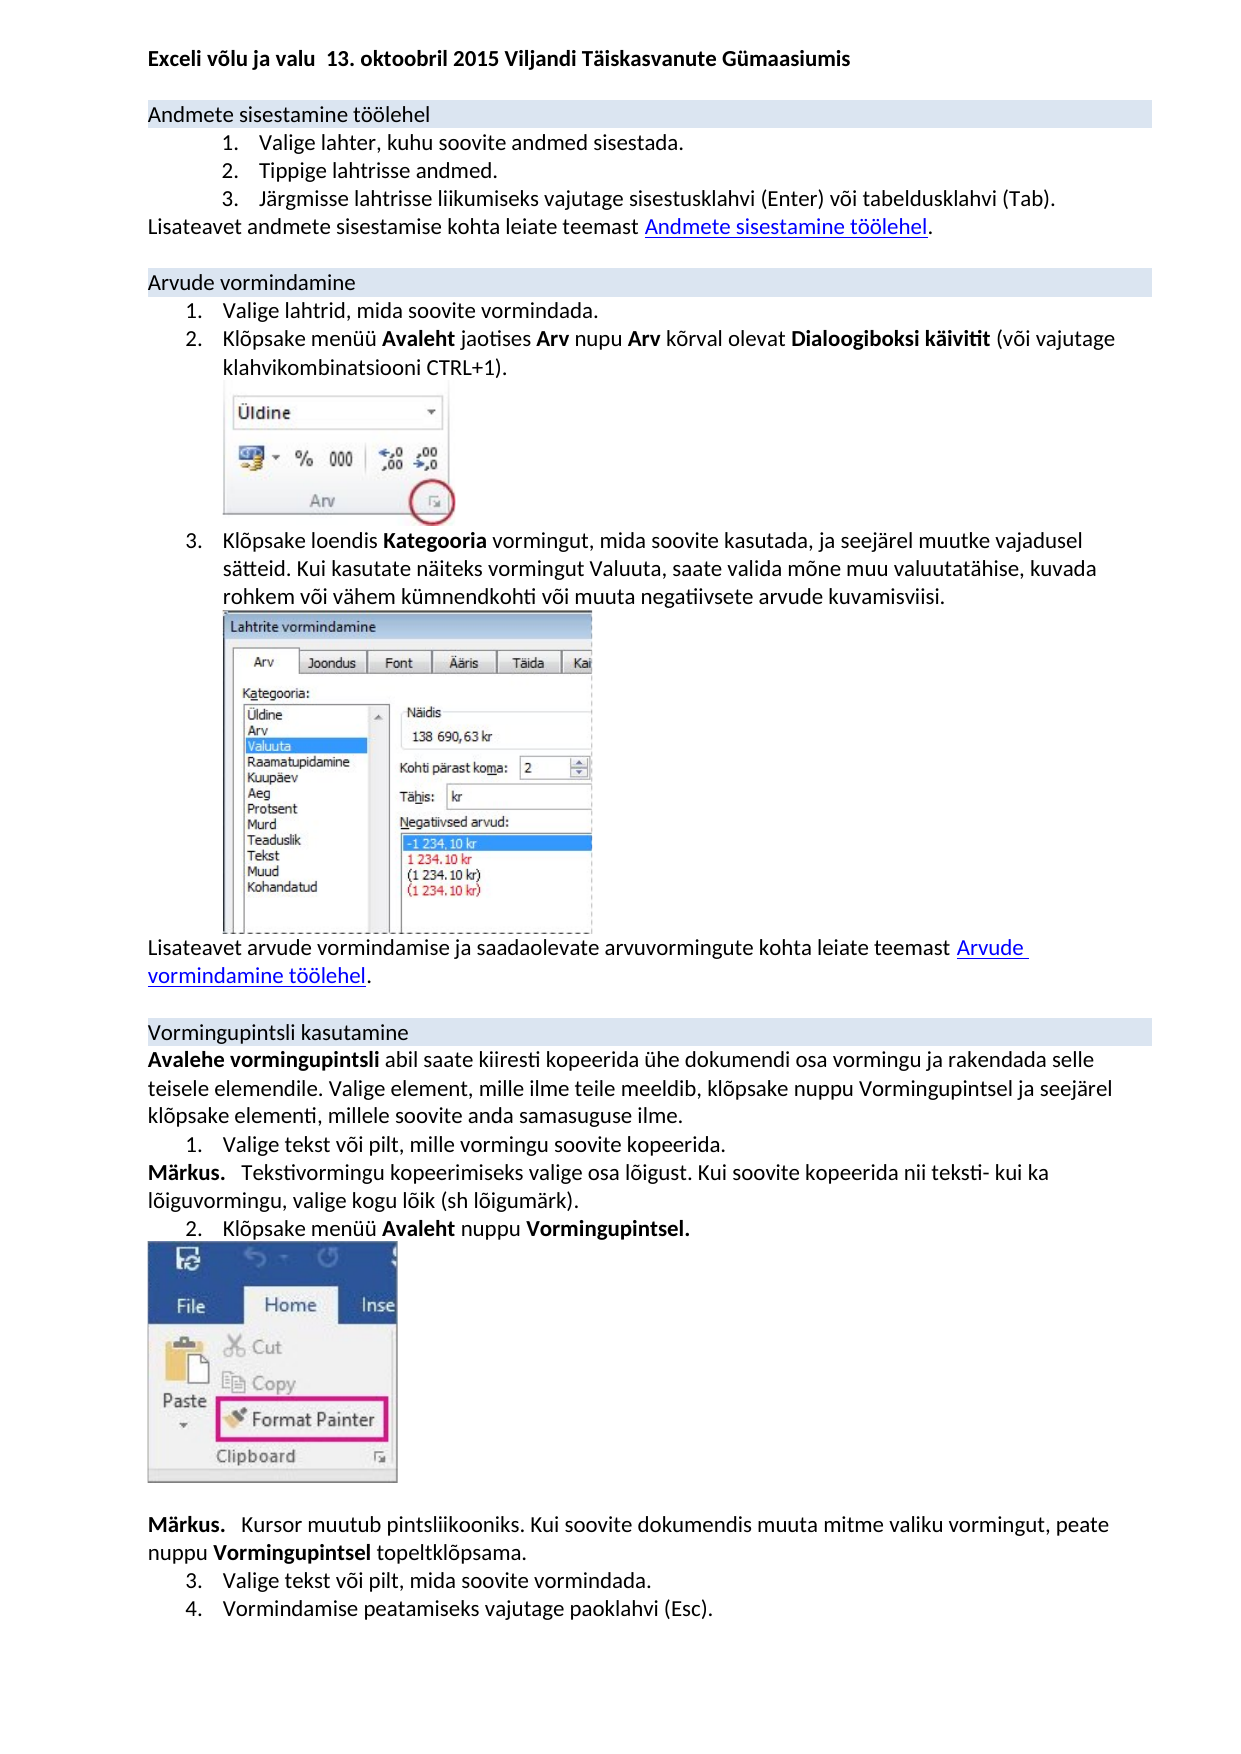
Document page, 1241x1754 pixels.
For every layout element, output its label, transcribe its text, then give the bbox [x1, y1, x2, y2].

list Klõpsake menüü Avaleht nuppu Vormingupintsel. [185, 1214, 1152, 1242]
list Klõpsake menüü Avaleht jaotises Arv nupu Arv kõrval olevat Dialoogiboksi käivitit (või vajutage klahvikombinatsiooni CTRL+1). [185, 324, 1152, 526]
list Järgmisse lahtrisse liikumiseks vajutage sisestusklahvi (Enter) või tabeldusklahvi (Tab). [221, 184, 1152, 212]
list Tippige lahtrisse andmed. [221, 156, 1152, 184]
text Märkus. Kursor muutub pintsliikooniks. Kui soovite dokumendis muuta mitme valiku vormingut, peate nuppu Vormingupintsel topeltklõpsama. [148, 1510, 1152, 1566]
text Andmete sisestamine töölehel [148, 100, 1152, 128]
text Märkus. Tekstivormingu kopeerimiseks valige osa lõigust. Kui soovite kopeerida nii teksti- kui ka lõiguvormingu, valige kogu lõik (sh lõigumärk). [148, 1158, 1152, 1214]
picture [147, 1241, 398, 1483]
list Valige tekst või pilt, mille vormingu soovite kopeerida. [185, 1130, 1152, 1158]
text Lisateavet arvude vormindamise ja saadaolevate arvuvormingute kohta leiate teemast Arvude vormindamine töölehel. [148, 933, 1152, 989]
list Valige lahter, kuhu soovite andmed sisestada. [221, 128, 1152, 156]
list Valige tekst või pilt, mida soovite vormindada. [185, 1566, 1152, 1594]
list Vormindamise peatamiseks vajutage paoklahvi (Esc). [185, 1594, 1152, 1622]
list Valige lahtrid, mida soovite vormindada. [185, 297, 1152, 324]
text Exceli võlu ja valu 13. oktoobril 2015 Viljandi Täiskasvanute Gümaasiumis [148, 44, 1152, 72]
text Lisateavet andmete sisestamise kohta leiate teemast Andmete sisestamine töölehel. [148, 212, 1152, 241]
picture [222, 610, 593, 934]
text Arvude vormindamine [148, 268, 1152, 297]
picture [222, 380, 456, 526]
text Vormingupintsli kasutamine [148, 1018, 1152, 1046]
text Avalehe vormingupintsli abil saate kiiresti kopeerida ühe dokumendi osa vormingu ja rakendada selle teisele elemendile. Valige element, mille ilme teile meeldib, klõpsake nuppu Vormingupintsel ja seejärel klõpsake elementi, millele soovite anda samasuguse ilme. [148, 1046, 1152, 1130]
